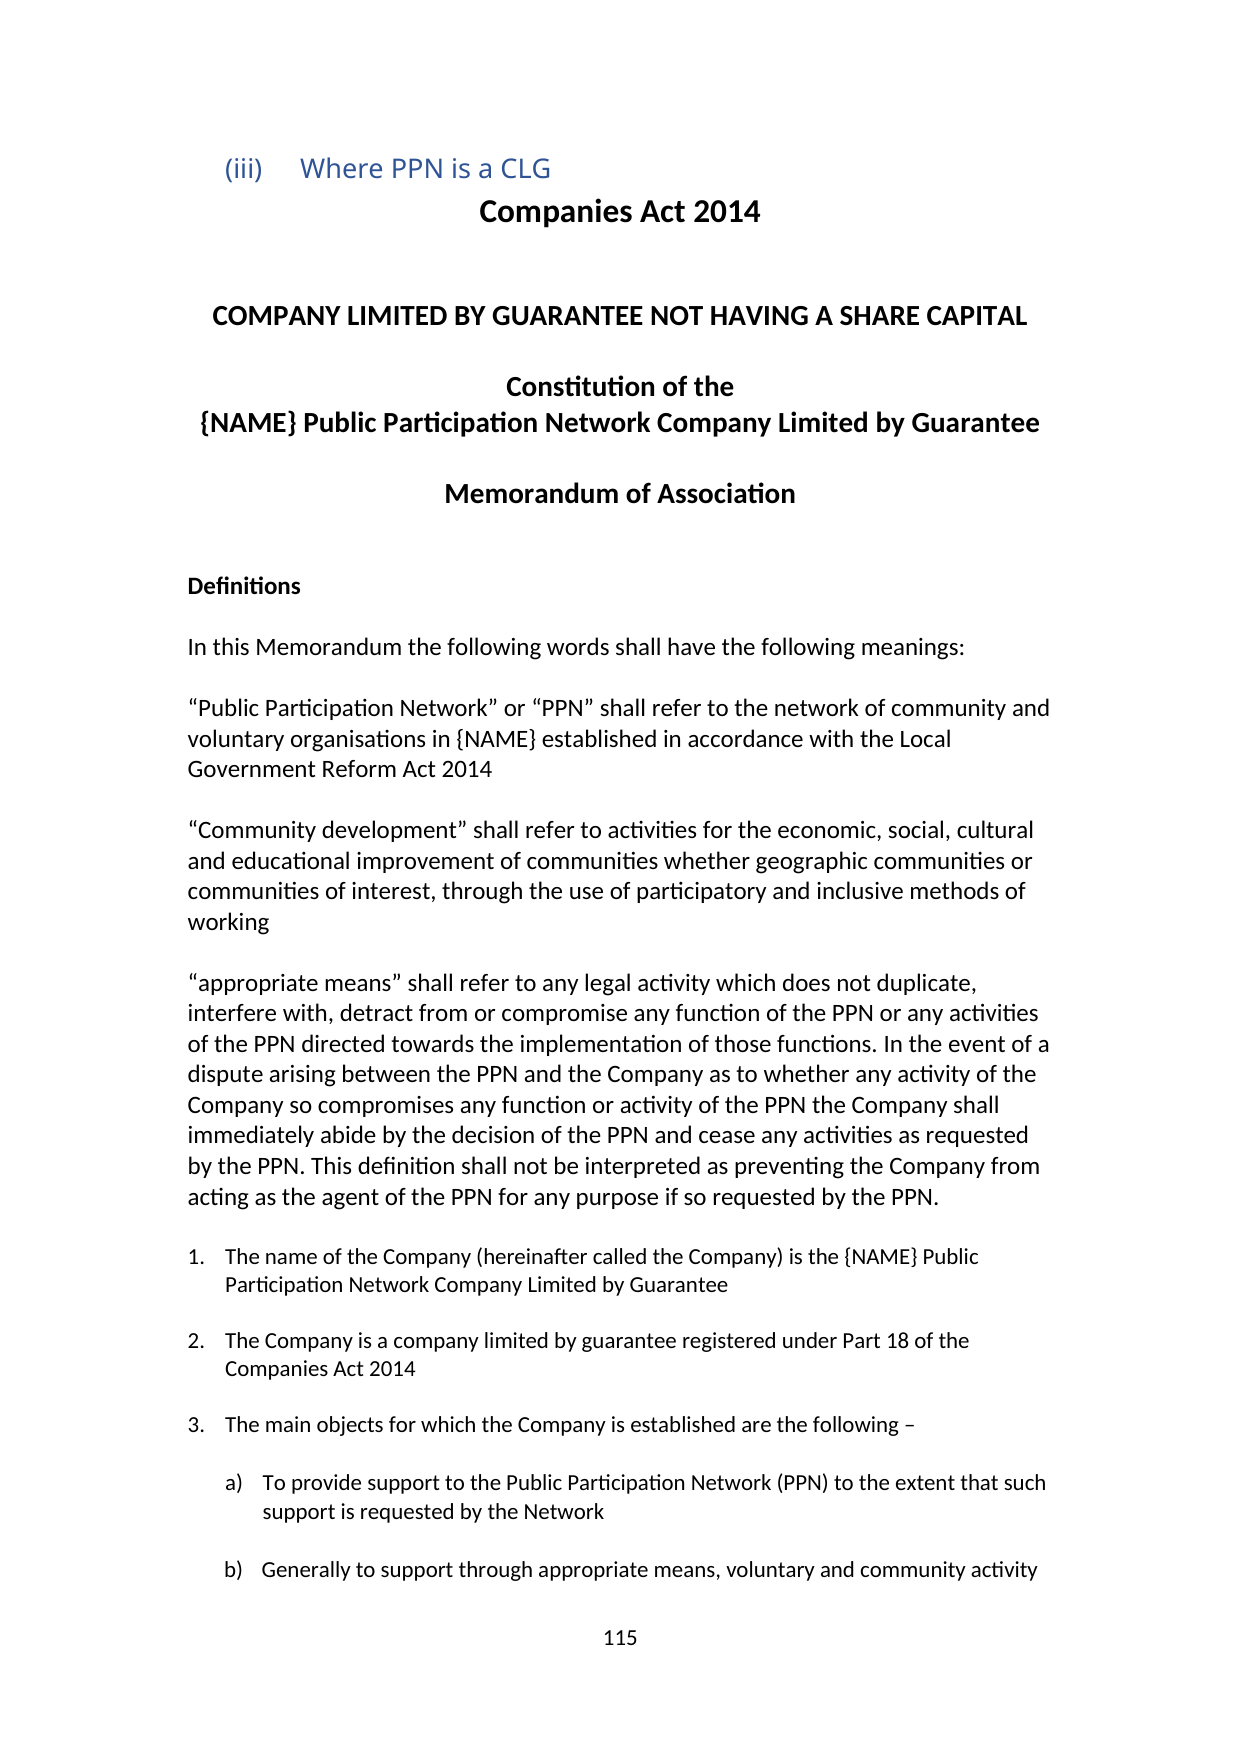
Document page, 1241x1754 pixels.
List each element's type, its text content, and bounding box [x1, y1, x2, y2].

text Definitions [187, 570, 1053, 601]
text “appropriate means” shall refer to any legal activity which does not duplicate, interfere with, detract from or compromise any function of the PPN or any activities of the PPN directed towards the implementation of those functions. In the event of a dispute arising between the PPN and the Company as to whether any activity of the Company so compromises any function or activity of the PPN the Company shall immediately abide by the decision of the PPN and cease any activities as requested by the PPN. This definition shall not be interpreted as preventing the Company from acting as the agent of the PPN for any purpose if so requested by the PPN. [187, 967, 1053, 1211]
text “Public Participation Network” or “PPN” shall refer to the network of community and voluntary organisations in {NAME} established in accordance with the Local Government Reform Act 2014 [187, 692, 1053, 784]
list To provide support to the Public Participation Network (PPN) to the extent that such support is requested by the Network [225, 1468, 1053, 1525]
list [224, 1554, 1053, 1583]
list The Company is a company limited by guarantee registered under Part 18 of the Companies Act 2014 [187, 1326, 1053, 1382]
text COMPANY LIMITED BY GUARANTEE NOT HAVING A SHARE CAPITAL [187, 297, 1053, 333]
text Companies Act 2014 [187, 190, 1053, 231]
subtitle Where PPN is a CLG [225, 150, 1053, 187]
text “Community development” shall refer to activities for the economic, social, cultural and educational improvement of communities whether geographic communities or communities of interest, through the use of participatory and inclusive methods of working [187, 814, 1053, 937]
list The main objects for which the Company is established are the following – [187, 1410, 1053, 1439]
text Constitution of the [187, 368, 1053, 404]
list The name of the Company (hereinafter called the Company) is the {NAME} Public Participation Network Company Limited by Guarantee [187, 1242, 1053, 1298]
text In this Memorandum the following words shall have the following meanings: [187, 631, 1053, 662]
text {NAME} Public Participation Network Company Limited by Guarantee [187, 404, 1053, 440]
text Memorandum of Association [187, 475, 1053, 511]
